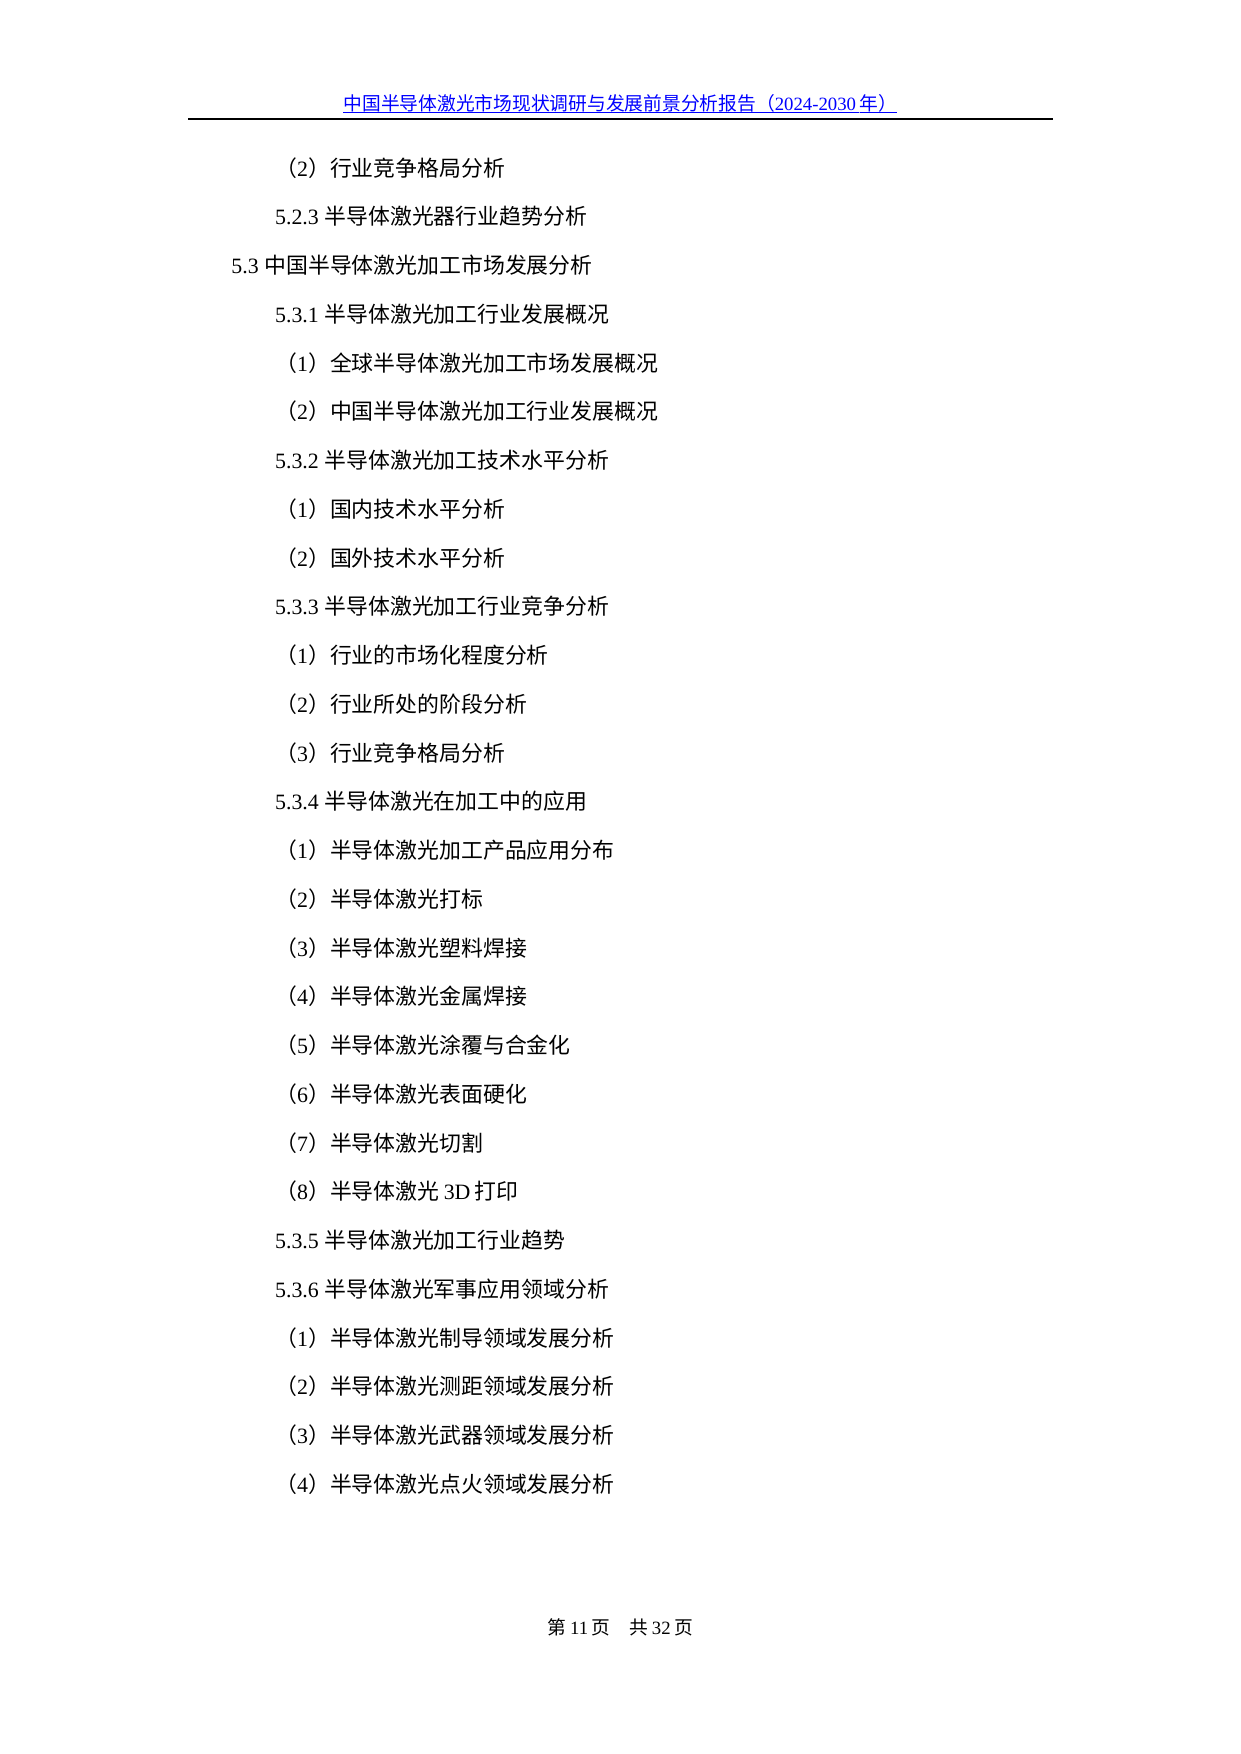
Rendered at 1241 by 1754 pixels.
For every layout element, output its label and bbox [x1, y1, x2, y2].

text [187, 150, 1053, 1499]
